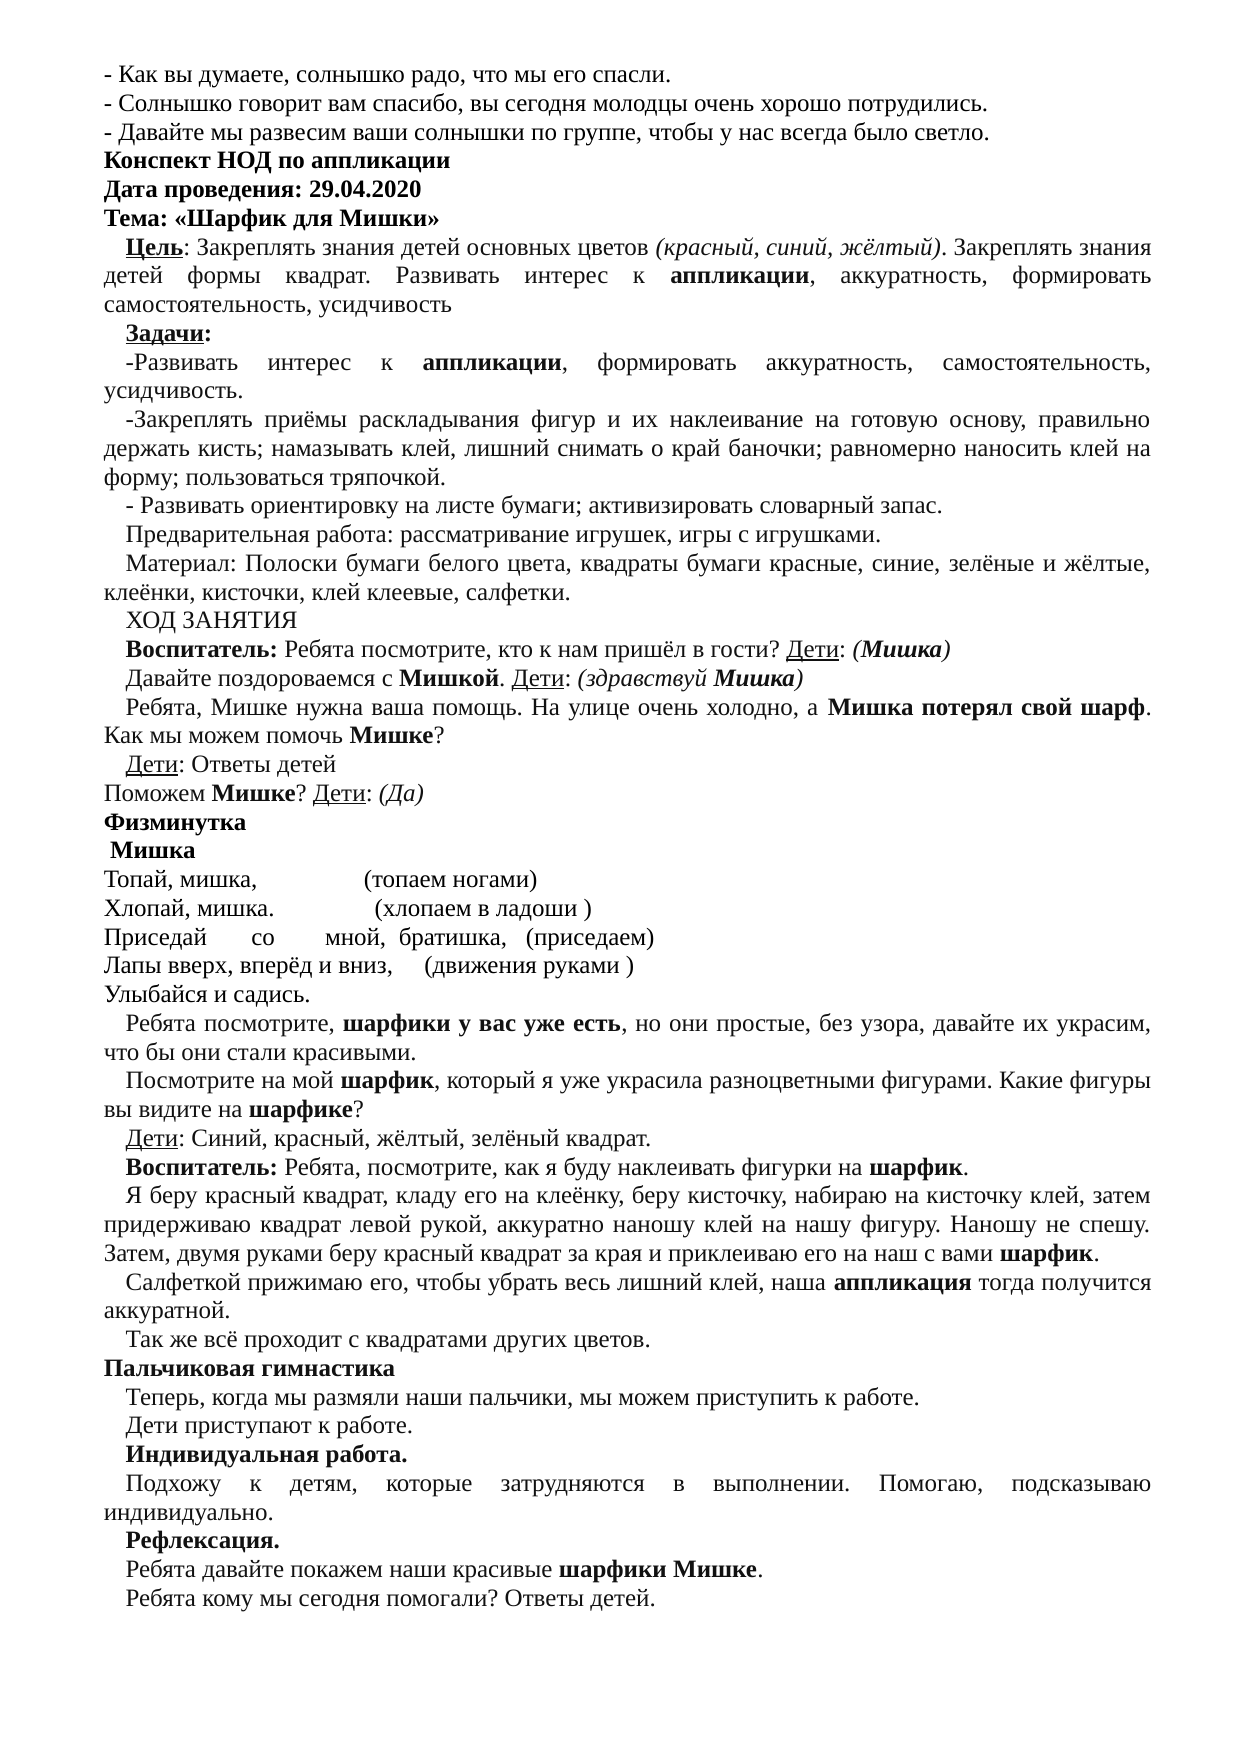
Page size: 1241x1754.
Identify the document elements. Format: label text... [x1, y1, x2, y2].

text Посмотрите на мой шарфик, который я уже украсила разноцветными фигурами. Какие фигуры вы видите на шарфике? [103, 1065, 1152, 1123]
text Поможем Мишке? Дети: (Да) [103, 778, 1152, 807]
text Рефлексация. [103, 1525, 1152, 1554]
text Задачи: [103, 318, 1152, 347]
text Материал: Полоски бумаги белого цвета, квадраты бумаги красные, синие, зелёные и жёлтые, клеёнки, кисточки, клей клеевые, салфетки. [103, 548, 1152, 605]
text Предварительная работа: рассматривание игрушек, игры с игрушками. [103, 519, 1152, 548]
text Ребята давайте покажем наши красивые шарфики Мишке. [103, 1554, 1152, 1583]
text Мишка [103, 835, 1152, 864]
text ХОД ЗАНЯТИЯ [103, 605, 1152, 634]
text Индивидуальная работа. [103, 1439, 1152, 1468]
text Так же всё проходит с квадратами других цветов. [103, 1324, 1152, 1353]
text Топай, мишка, (топаем ногами) Хлопай, мишка. (хлопаем в ладоши ) Приседай со мной, братишка, (приседаем) Лапы вверх, вперёд и вниз, (движения руками ) Улыбайся и садись. [103, 864, 1152, 1008]
text Теперь, когда мы размяли наши пальчики, мы можем приступить к работе. [103, 1382, 1152, 1410]
text Давайте поздороваемся с Мишкой. Дети: (здравствуй Мишка) [103, 663, 1152, 692]
text - Давайте мы развесим ваши солнышки по группе, чтобы у нас всегда было светло. [103, 117, 1152, 145]
text Дети приступают к работе. [103, 1410, 1152, 1439]
text - Развивать ориентировку на листе бумаги; активизировать словарный запас. [103, 490, 1152, 519]
text Ребята кому мы сегодня помогали? Ответы детей. [103, 1583, 1152, 1612]
text Конспект НОД по аппликации [103, 145, 1152, 174]
text Дети: Ответы детей [103, 749, 1152, 778]
text Воспитатель: Ребята, посмотрите, как я буду наклеивать фигурки на шарфик. [103, 1152, 1152, 1180]
text Дети: Синий, красный, жёлтый, зелёный квадрат. [103, 1123, 1152, 1152]
text -Закреплять приёмы раскладывания фигур и их наклеивание на готовую основу, правильно держать кисть; намазывать клей, лишний снимать о край баночки; равномерно наносить клей на форму; пользоваться тряпочкой. [103, 404, 1152, 490]
text - Солнышко говорит вам спасибо, вы сегодня молодцы очень хорошо потрудились. [103, 88, 1152, 117]
text -Развивать интерес к аппликации, формировать аккуратность, самостоятельность, усидчивость. [103, 347, 1152, 404]
text Я беру красный квадрат, кладу его на клеёнку, беру кисточку, набираю на кисточку клей, затем придерживаю квадрат левой рукой, аккуратно наношу клей на нашу фигуру. Наношу не спешу. Затем, двумя руками беру красный квадрат за края и приклеиваю его на наш с вами шарфик. [103, 1180, 1152, 1267]
text Дата проведения: 29.04.2020 [103, 174, 1152, 203]
text Пальчиковая гимнастика [103, 1353, 1152, 1382]
text Подхожу к детям, которые затрудняются в выполнении. Помогаю, подсказываю индивидуально. [103, 1468, 1152, 1525]
text Салфеткой прижимаю его, чтобы убрать весь лишний клей, наша аппликация тогда получится аккуратной. [103, 1267, 1152, 1324]
text Ребята, Мишке нужна ваша помощь. На улице очень холодно, а Мишка потерял свой шарф. Как мы можем помочь Мишке? [103, 692, 1152, 749]
text Ребята посмотрите, шарфики у вас уже есть, но они простые, без узора, давайте их украсим, что бы они стали красивыми. [103, 1008, 1152, 1065]
text Воспитатель: Ребята посмотрите, кто к нам пришёл в гости? Дети: (Мишка) [103, 634, 1152, 663]
text Физминутка [103, 807, 1152, 835]
text Тема: «Шарфик для Мишки» [103, 203, 1152, 232]
text - Как вы думаете, солнышко радо, что мы его спасли. [103, 59, 1152, 88]
text Цель: Закреплять знания детей основных цветов (красный, синий, жёлтый). Закреплять знания детей формы квадрат. Развивать интерес к аппликации, аккуратность, формировать самостоятельность, усидчивость [103, 232, 1152, 318]
